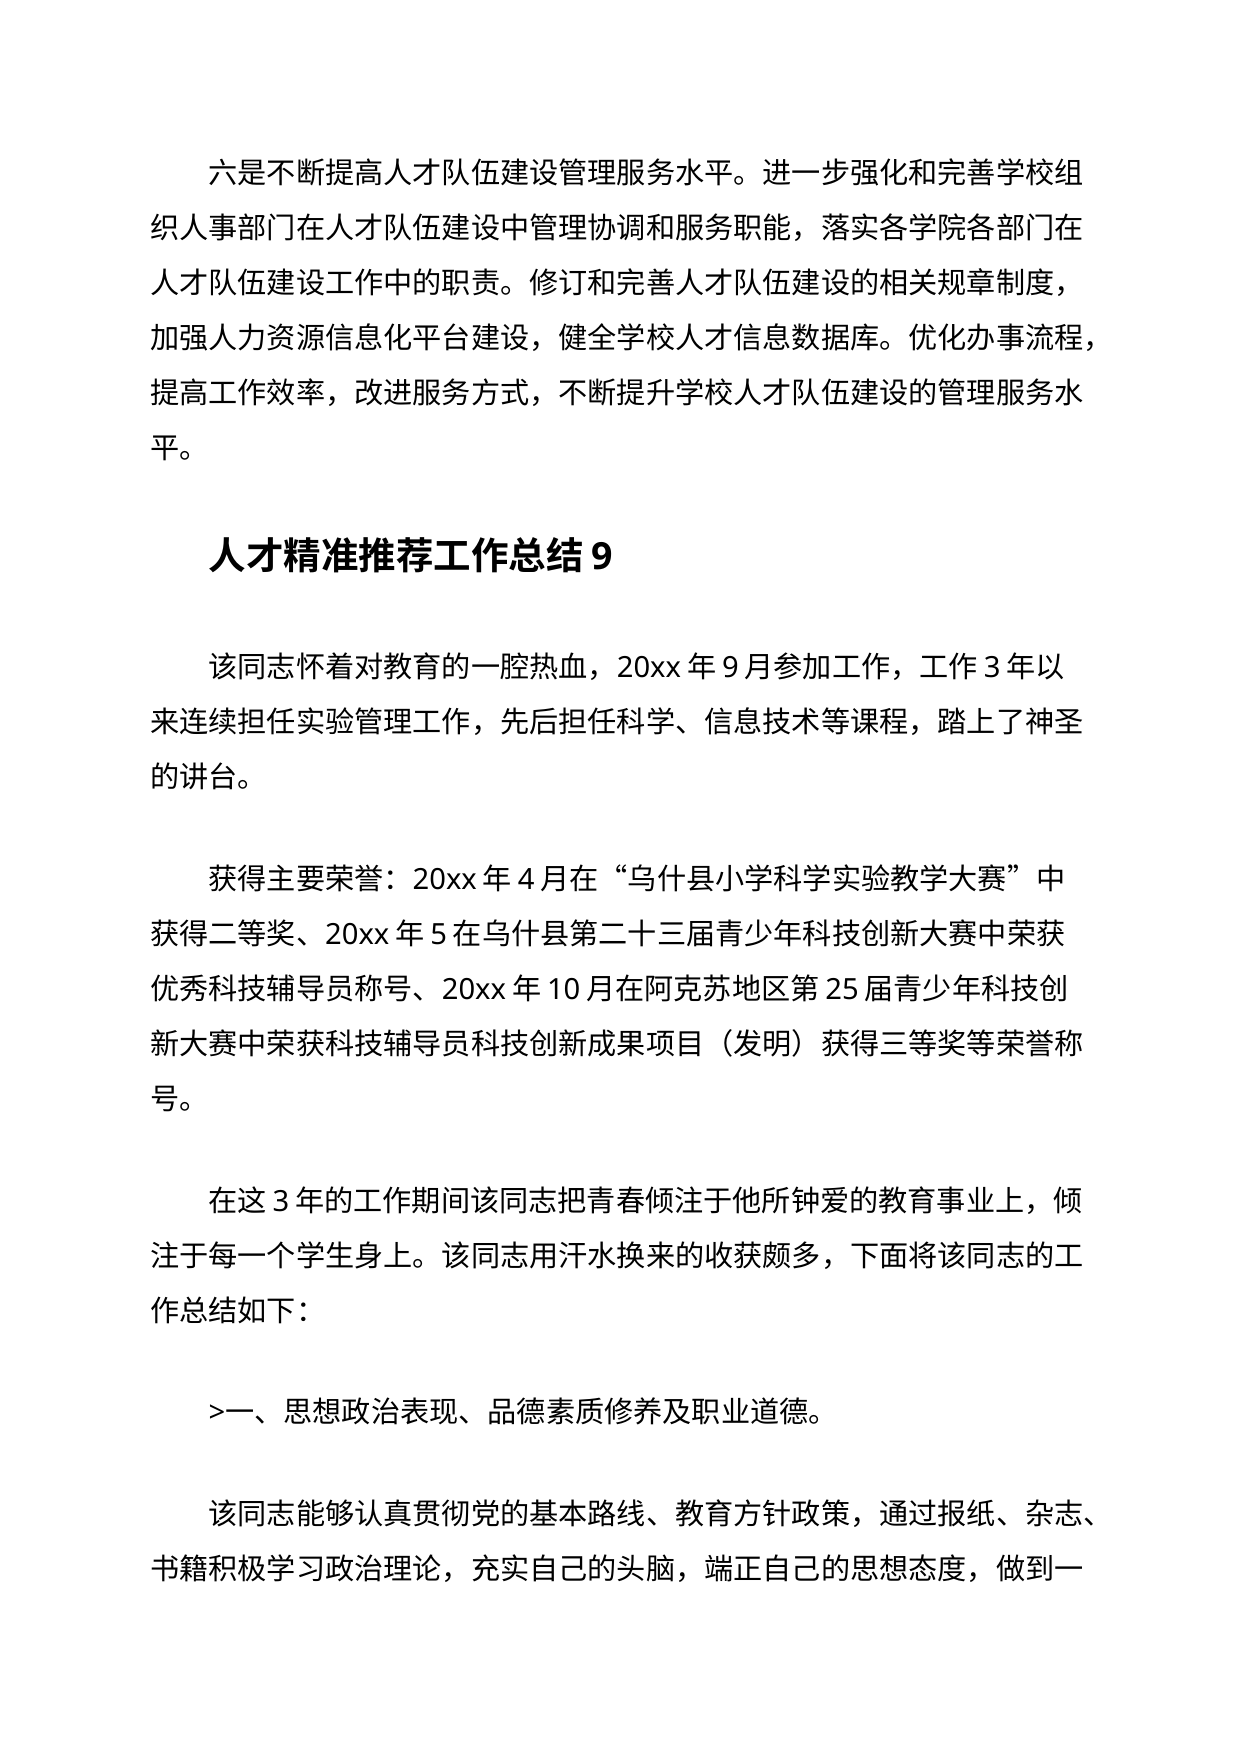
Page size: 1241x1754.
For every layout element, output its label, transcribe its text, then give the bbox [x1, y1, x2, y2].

text 获得主要荣誉：20xx年4月在“乌什县小学科学实验教学大赛”中获得二等奖、20xx年5在乌什县第二十三届青少年科技创新大赛中荣获优秀科技辅导员称号、20xx年10月在阿克苏地区第25届青少年科技创新大赛中荣获科技辅导员科技创新成果项目（发明）获得三等奖等荣誉称号。 [150, 856, 1090, 1118]
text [150, 1491, 1090, 1588]
text 该同志怀着对教育的一腔热血，20xx年9月参加工作，工作3年以来连续担任实验管理工作，先后担任科学、信息技术等课程，踏上了神圣的讲台。 [150, 644, 1090, 796]
text 在这3年的工作期间该同志把青春倾注于他所钟爱的教育事业上，倾注于每一个学生身上。该同志用汗水换来的收获颇多，下面将该同志的工作总结如下： [150, 1177, 1090, 1329]
text >一、思想政治表现、品德素质修养及职业道德。 [150, 1389, 1090, 1431]
text 六是不断提高人才队伍建设管理服务水平。进一步强化和完善学校组织人事部门在人才队伍建设中管理协调和服务职能，落实各学院各部门在人才队伍建设工作中的职责。修订和完善人才队伍建设的相关规章制度，加强人力资源信息化平台建设，健全学校人才信息数据库。优化办事流程，提高工作效率，改进服务方式，不断提升学校人才队伍建设的管理服务水平。 [150, 150, 1090, 467]
text 人才精准推荐工作总结9 [150, 526, 1090, 581]
